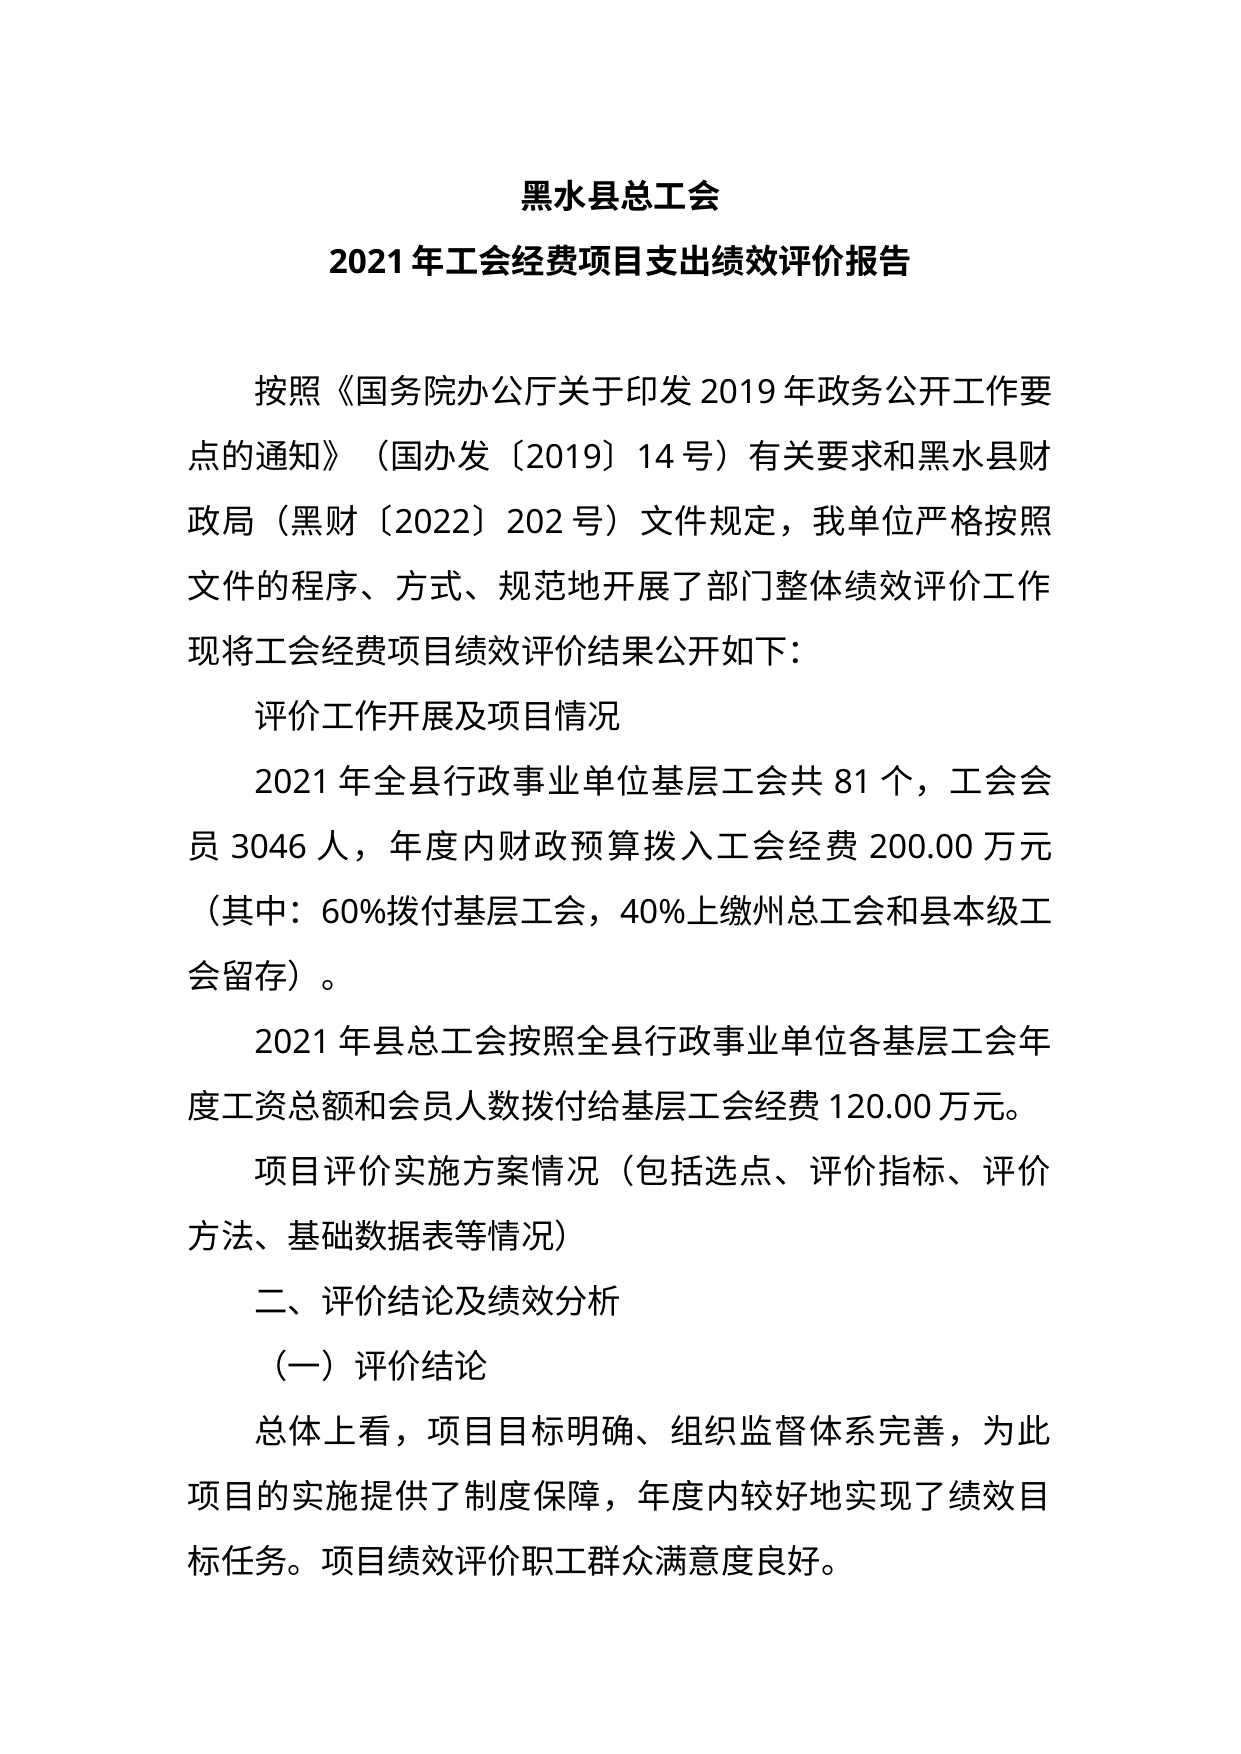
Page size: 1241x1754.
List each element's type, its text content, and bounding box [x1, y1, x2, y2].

list 评价工作开展及项目情况 [187, 682, 1053, 747]
list 按照《国务院办公厅关于印发2019年政务公开工作要点的通知》（国办发〔2019〕14号）有关要求和黑水县财政局（黑财〔2022〕202号）文件规定，我单位严格按照文件的程序、方式、规范地开展了部门整体绩效评价工作，现将工会经费项目绩效评价结果公开如下： [187, 357, 1053, 682]
list 二、评价结论及绩效分析 [187, 1267, 1053, 1332]
list 2021年县总工会按照全县行政事业单位各基层工会年度工资总额和会员人数拨付给基层工会经费120.00万元。 [187, 1007, 1053, 1137]
text 黑水县总工会 [187, 162, 1053, 227]
text 2021年工会经费项目支出绩效评价报告 [187, 227, 1053, 292]
list 项目评价实施方案情况（包括选点、评价指标、评价方法、基础数据表等情况） [187, 1137, 1053, 1267]
list 2021年全县行政事业单位基层工会共81个，工会会员3046人，年度内财政预算拨入工会经费200.00万元（其中：60%拨付基层工会，40%上缴州总工会和县本级工会留存）。 [187, 747, 1053, 1007]
list 总体上看，项目目标明确、组织监督体系完善，为此项目的实施提供了制度保障，年度内较好地实现了绩效目标任务。项目绩效评价职工群众满意度良好。 [187, 1397, 1053, 1592]
list （一）评价结论 [187, 1332, 1053, 1397]
